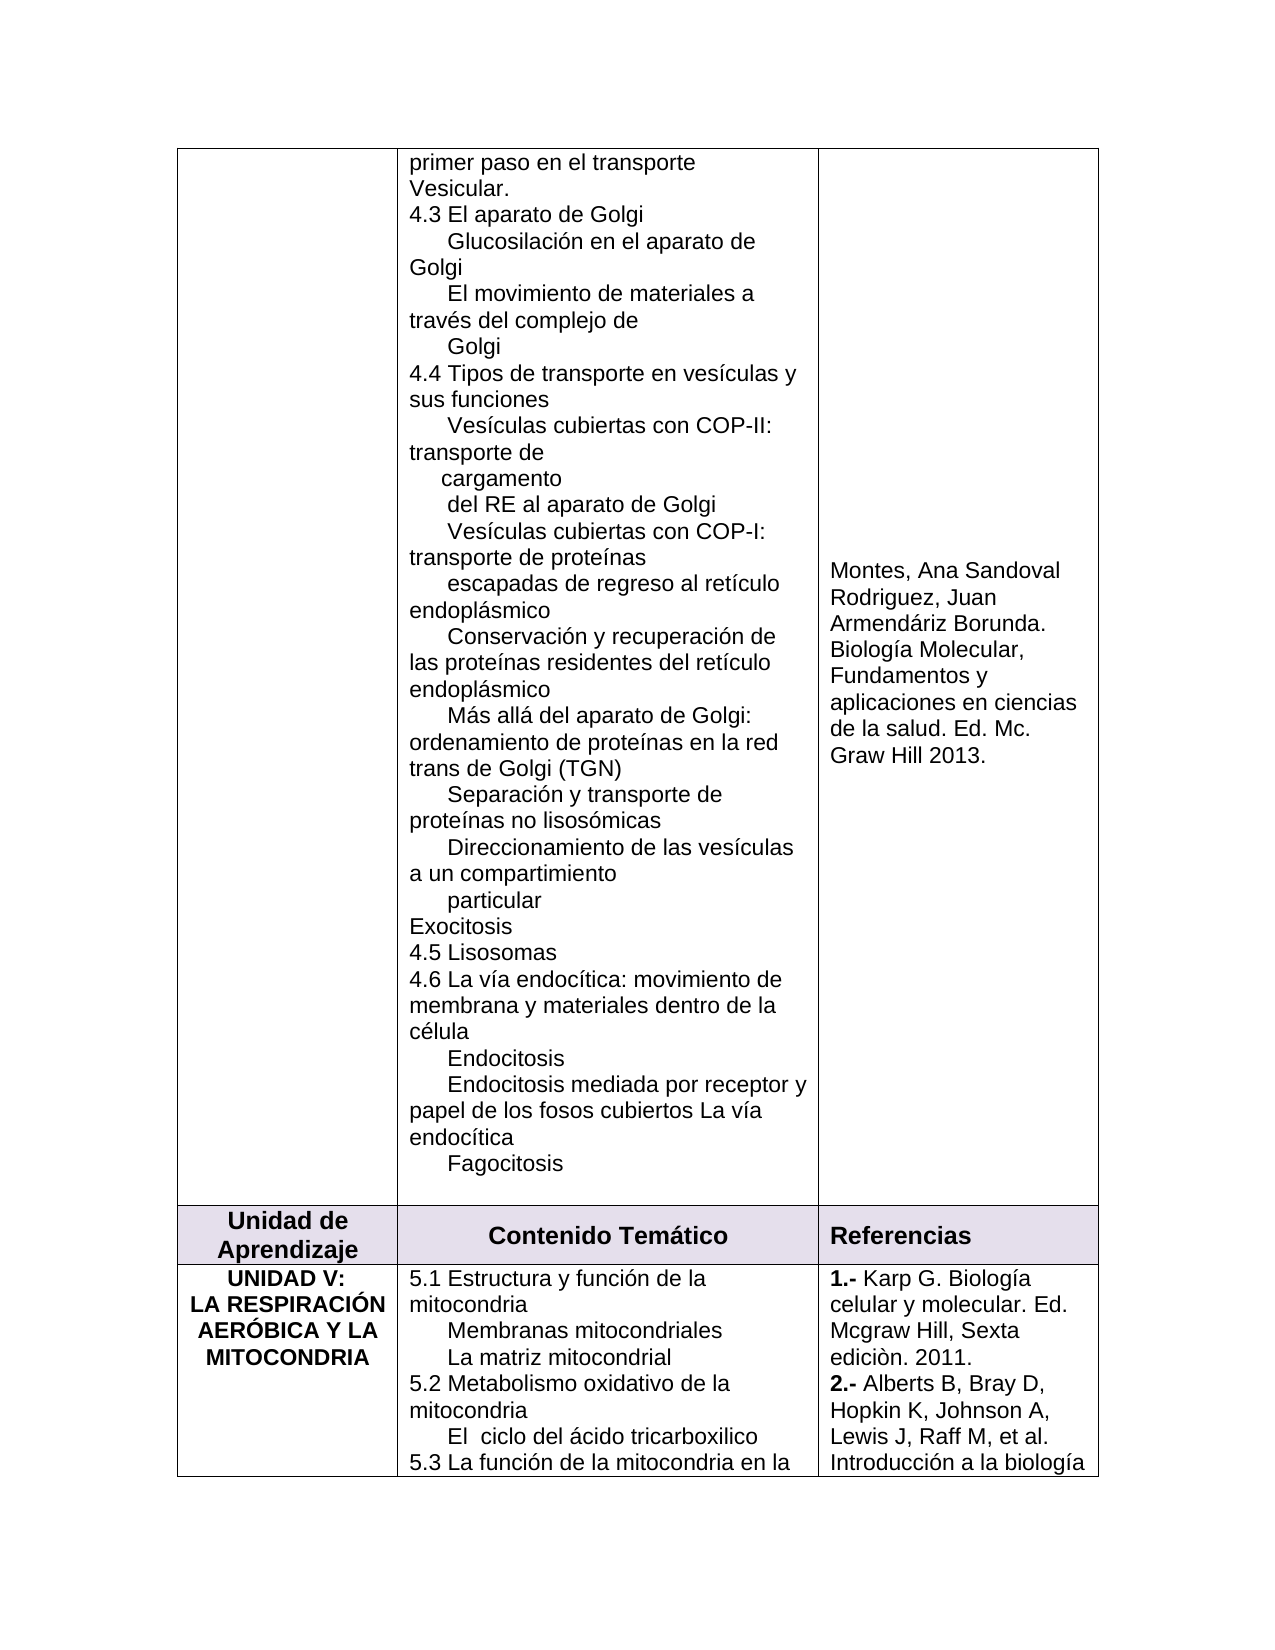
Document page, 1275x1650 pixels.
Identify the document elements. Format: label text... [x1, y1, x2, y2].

table_cell Unidad de Aprendizaje [178, 1206, 397, 1264]
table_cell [398, 1265, 818, 1476]
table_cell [178, 1265, 397, 1476]
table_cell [819, 1265, 1098, 1476]
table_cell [398, 149, 818, 1205]
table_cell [178, 149, 397, 1205]
table_cell Referencias [819, 1206, 1098, 1264]
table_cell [819, 149, 1098, 1205]
table_cell Contenido Temático [398, 1206, 818, 1264]
